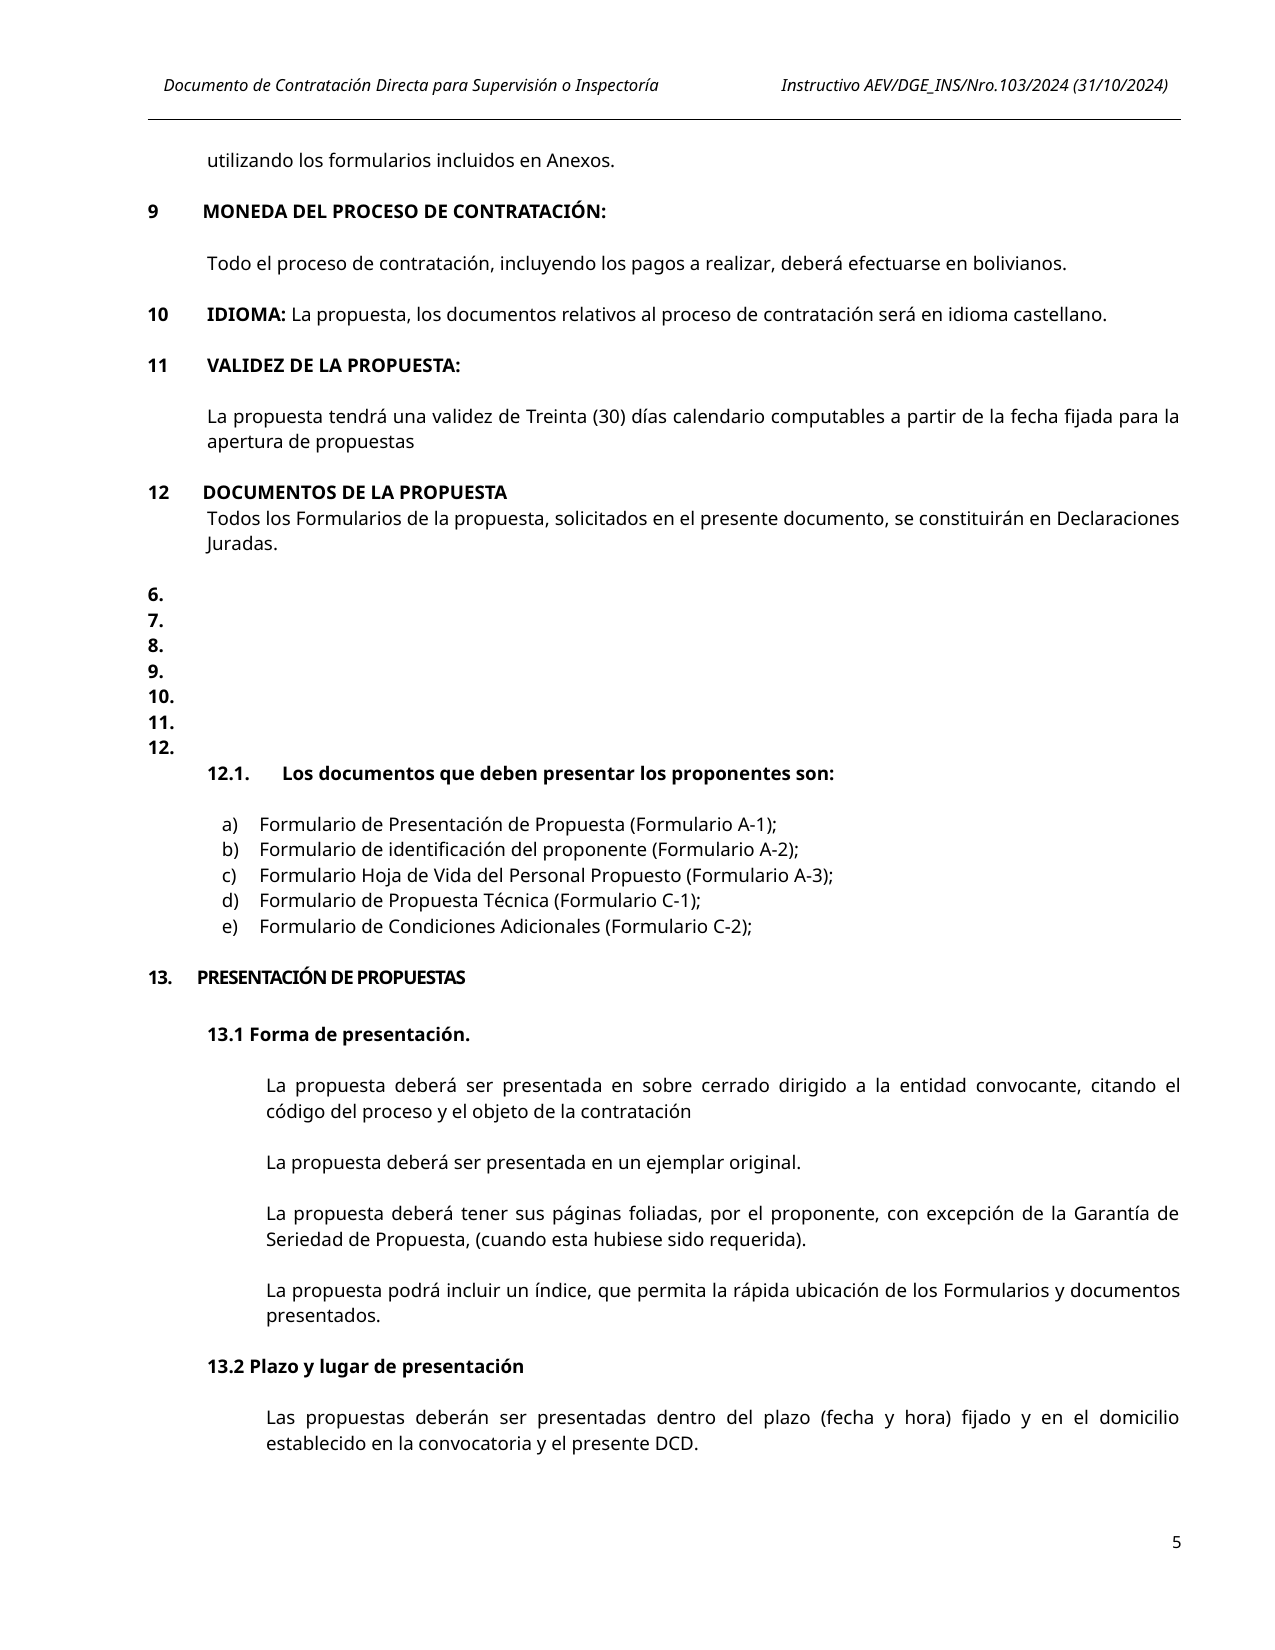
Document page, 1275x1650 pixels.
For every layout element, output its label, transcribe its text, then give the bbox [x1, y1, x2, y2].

list Formulario de identificación del proponente (Formulario A-2); [222, 837, 1181, 862]
text Las propuestas deberán ser presentadas dentro del plazo (fecha y hora) fijado y en el domicilio establecido en la convocatoria y el presente DCD. [266, 1404, 1181, 1456]
text 13.1 Forma de presentación. [207, 1022, 1181, 1047]
list Formulario de Propuesta Técnica (Formulario C-1); [222, 888, 1181, 913]
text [207, 148, 1181, 173]
list Los documentos que deben presentar los proponentes son: [207, 760, 1181, 786]
list Formulario de Condiciones Adicionales (Formulario C-2); [222, 913, 1181, 939]
text 13.2 Plazo y lugar de presentación [207, 1353, 1181, 1379]
text La propuesta deberá ser presentada en sobre cerrado dirigido a la entidad convocante, citando el código del proceso y el objeto de la contratación [266, 1073, 1181, 1124]
text La propuesta podrá incluir un índice, que permita la rápida ubicación de los Formularios y documentos presentados. [266, 1277, 1181, 1328]
text Todo el proceso de contratación, incluyendo los pagos a realizar, deberá efectuarse en bolivianos. [207, 250, 1181, 275]
list Formulario de Presentación de Propuesta (Formulario A-1); [222, 811, 1181, 837]
text La propuesta deberá tener sus páginas foliadas, por el proponente, con excepción de la Garantía de Seriedad de Propuesta, (cuando esta hubiese sido requerida). [266, 1200, 1181, 1251]
title PRESENTACIÓN DE PROPUESTAS [148, 964, 1181, 990]
list IDIOMA: La propuesta, los documentos relativos al proceso de contratación será en idioma castellano. [147, 301, 1181, 326]
text La propuesta deberá ser presentada en un ejemplar original. [266, 1149, 1181, 1175]
list DOCUMENTOS DE LA PROPUESTA [148, 479, 1181, 505]
list VALIDEZ DE LA PROPUESTA: [147, 352, 1181, 377]
list Formulario Hoja de Vida del Personal Propuesto (Formulario A-3); [222, 862, 1181, 888]
text La propuesta tendrá una validez de Treinta (30) días calendario computables a partir de la fecha fijada para la apertura de propuestas [207, 403, 1181, 454]
text Todos los Formularios de la propuesta, solicitados en el presente documento, se constituirán en Declaraciones Juradas. [207, 505, 1181, 556]
list MONEDA DEL PROCESO DE CONTRATACIÓN: [148, 199, 1181, 224]
